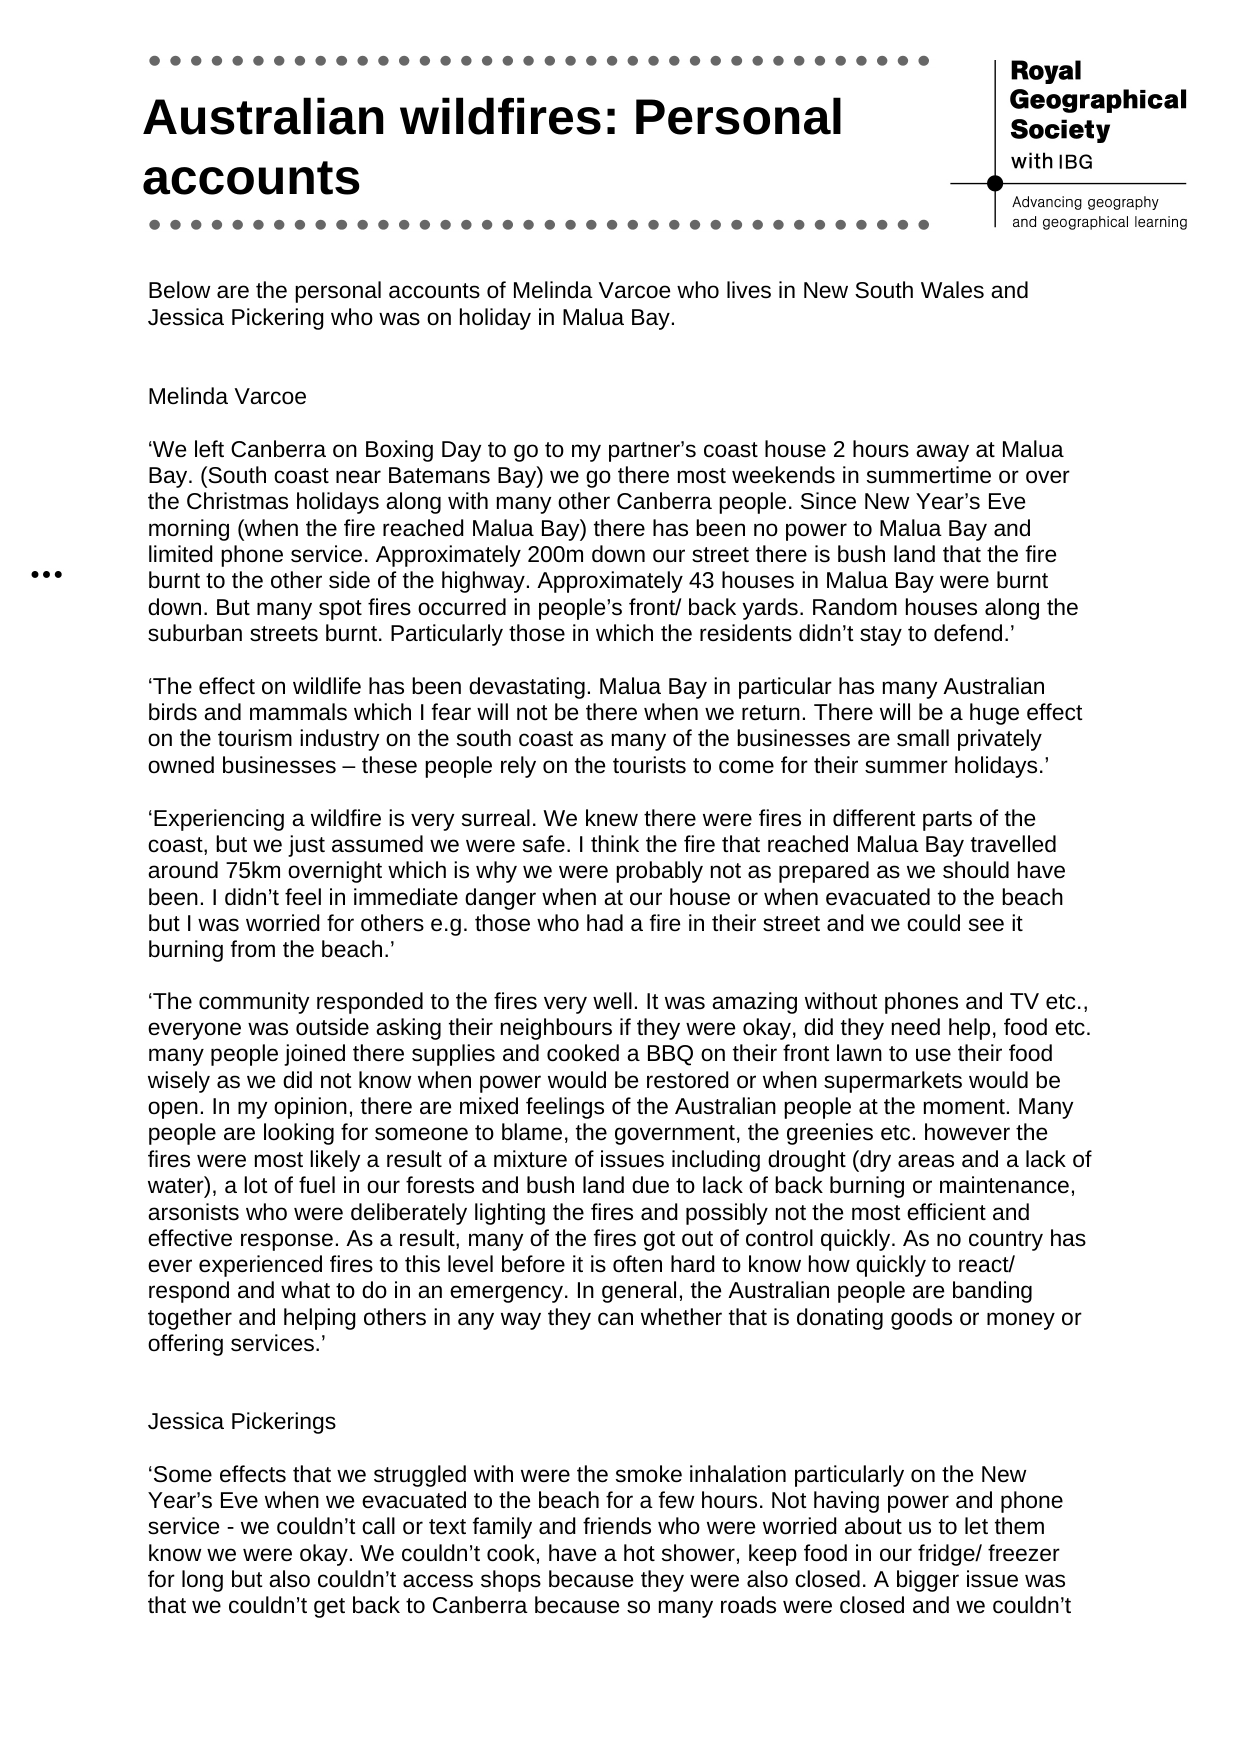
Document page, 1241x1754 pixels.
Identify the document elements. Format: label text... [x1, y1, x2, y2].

picture [145, 51, 936, 68]
text Melinda Varcoe [148, 383, 1092, 409]
picture [145, 215, 936, 232]
text Jessica Pickerings [148, 1408, 1092, 1434]
text ‘Experiencing a wildfire is very surreal. We knew there were fires in different parts of the coast, but we just assumed we were safe. I think the fire that reached Malua Bay travelled around 75km overnight which is why we were probably not as prepared as we should have been. I didn’t feel in immediate danger when at our house or when evacuated to the beach but I was worried for others e.g. those who had a fire in their street and we could see it burning from the beach.’ [148, 804, 1092, 963]
picture [28, 568, 64, 580]
text ‘The effect on wildlife has been devastating. Malua Bay in particular has many Australian birds and mammals which I fear will not be there when we return. There will be a huge effect on the tourism industry on the south coast as many of the businesses are small privately owned businesses – these people rely on the tourists to come for their summer holidays.’ [148, 673, 1092, 778]
text ‘We left Canberra on Boxing Day to go to my partner’s coast house 2 hours away at Malua Bay. (South coast near Batemans Bay) we go there most weekends in summertime or over the Christmas holidays along with many other Canberra people. Since New Year’s Eve morning (when the fire reached Malua Bay) there has been no power to Malua Bay and limited phone service. Approximately 200m down our street there is bush land that the fire burnt to the other side of the highway. Approximately 43 houses in Malua Bay were burnt down. But many spot fires occurred in people’s front/ back yards. Random houses along the suburban streets burnt. Particularly those in which the residents didn’t stay to defend.’ [148, 436, 1092, 646]
picture [946, 54, 1190, 233]
text Below are the personal accounts of Melinda Varcoe who lives in New South Wales and Jessica Pickering who was on holiday in Malua Bay. [148, 277, 1092, 330]
text ‘The community responded to the fires very well. It was amazing without phones and TV etc., everyone was outside asking their neighbours if they were okay, did they need help, food etc. many people joined there supplies and cooked a BBQ on their front lawn to use their food wisely as we did not know when power would be restored or when supermarkets would be open. In my opinion, there are mixed feelings of the Australian people at the moment. Many people are looking for someone to blame, the government, the greenies etc. however the fires were most likely a result of a mixture of issues including drought (dry areas and a lack of water), a lot of fuel in our forests and bush land due to lack of back burning or maintenance, arsonists who were deliberately lighting the fires and possibly not the most efficient and effective response. As a result, many of the fires got out of control quickly. As no country has ever experienced fires to this level before it is often hard to know how quickly to react/ respond and what to do in an emergency. In general, the Australian people are banding together and helping others in any way they can whether that is donating goods or money or offering services.’ [148, 988, 1092, 1357]
table_header Australian wildfires: Personal accounts [142, 86, 909, 227]
